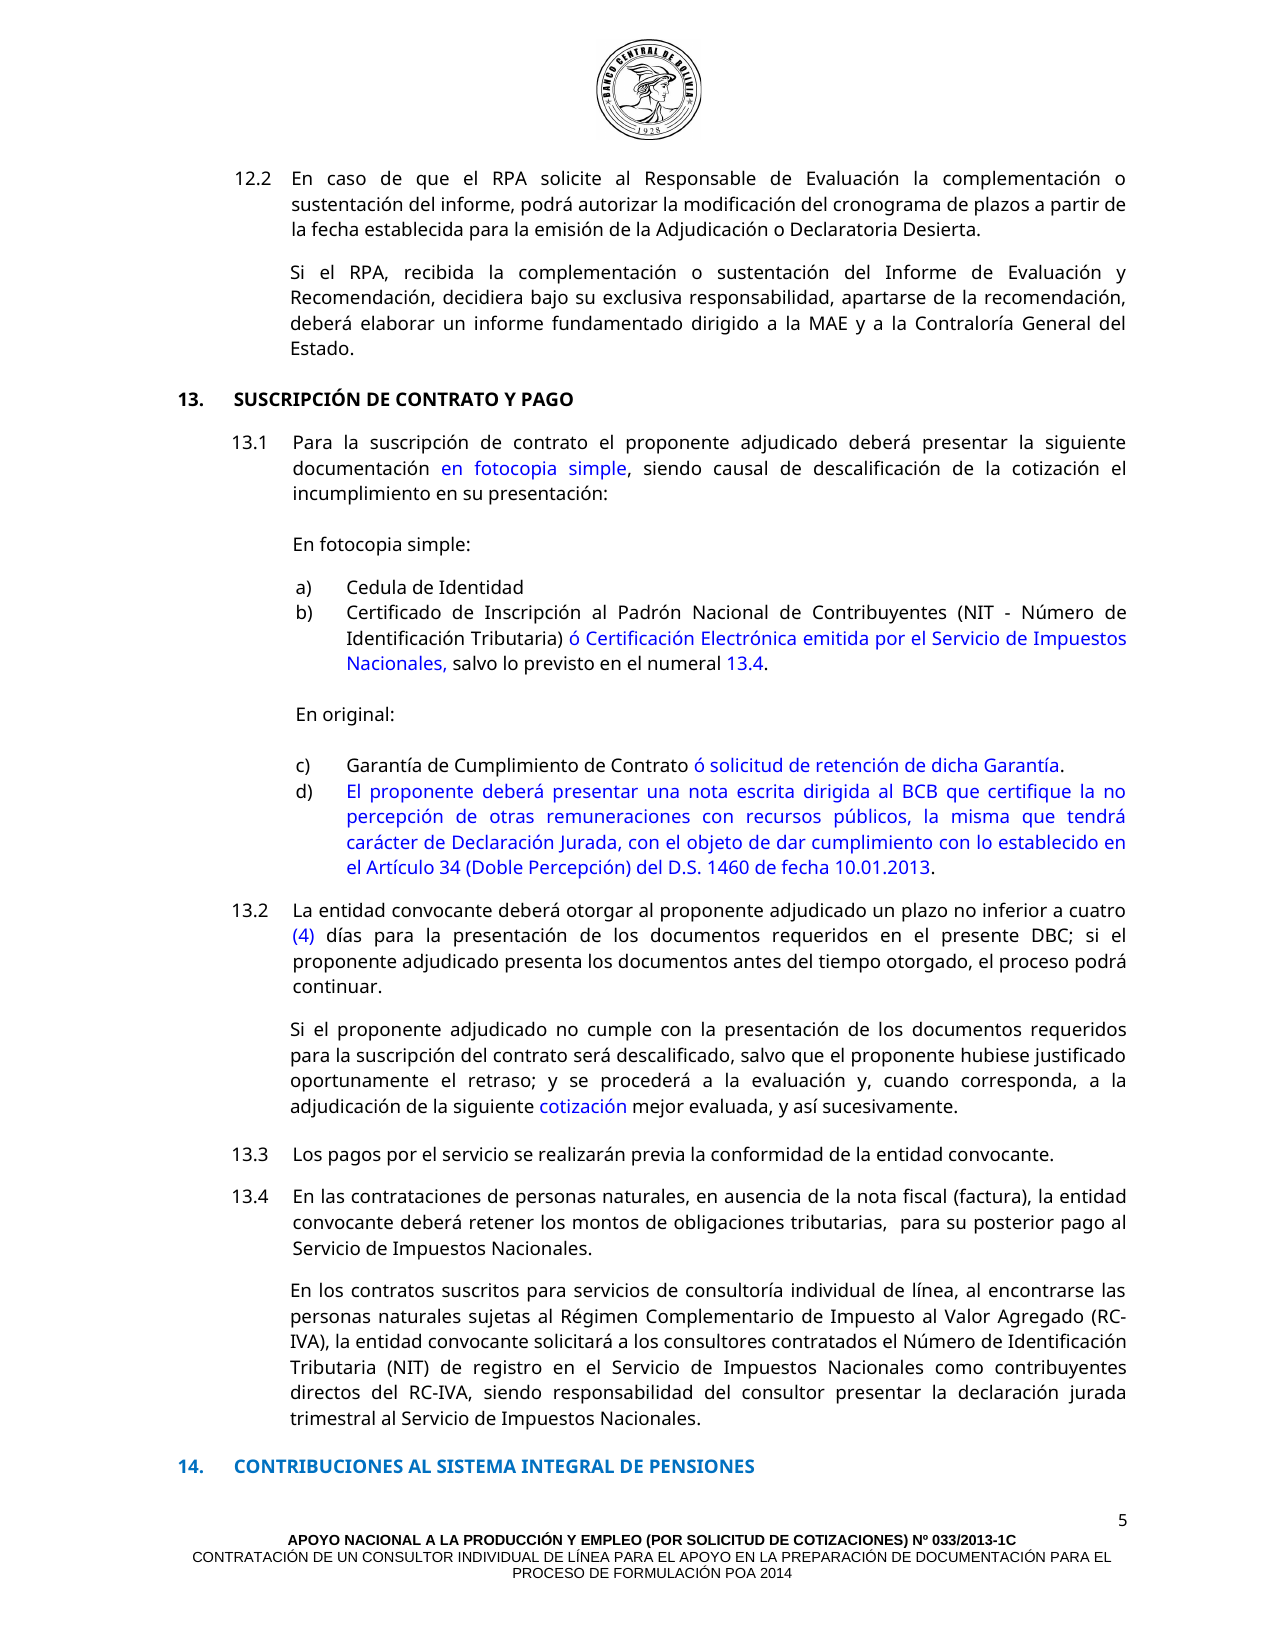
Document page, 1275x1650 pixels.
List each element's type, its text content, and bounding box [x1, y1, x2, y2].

list CONTRIBUCIONES AL SISTEMA INTEGRAL DE PENSIONES [177, 1453, 1127, 1479]
list Los pagos por el servicio se realizarán previa la conformidad de la entidad convocante. [231, 1141, 1127, 1167]
list SUSCRIPCIÓN DE CONTRATO Y PAGO [177, 387, 1127, 412]
picture [596, 39, 702, 140]
text Si el RPA, recibida la complementación o sustentación del Informe de Evaluación y Recomendación, decidiera bajo su exclusiva responsabilidad, apartarse de la recomendación, deberá elaborar un informe fundamentado dirigido a la MAE y a la Contraloría General del Estado. [290, 259, 1127, 361]
list En caso de que el RPA solicite al Responsable de Evaluación la complementación o sustentación del informe, podrá autorizar la modificación del cronograma de plazos a partir de la fecha establecida para la emisión de la Adjudicación o Declaratoria Desierta. [234, 165, 1127, 242]
text Si el proponente adjudicado no cumple con la presentación de los documentos requeridos para la suscripción del contrato será descalificado, salvo que el proponente hubiese justificado oportunamente el retraso; y se procederá a la evaluación y, cuando corresponda, a la adjudicación de la siguiente cotización mejor evaluada, y así sucesivamente. [290, 1016, 1127, 1118]
list La entidad convocante deberá otorgar al proponente adjudicado un plazo no inferior a cuatro (4) días para la presentación de los documentos requeridos en el presente DBC; si el proponente adjudicado presenta los documentos antes del tiempo otorgado, el proceso podrá continuar. [231, 897, 1127, 999]
text En fotocopia simple: [292, 531, 1127, 557]
list Certificado de Inscripción al Padrón Nacional de Contribuyentes (NIT - Número de Identificación Tributaria) ó Certificación Electrónica emitida por el Servicio de Impuestos Nacionales, salvo lo previsto en el numeral 13.4. [295, 599, 1127, 676]
list Para la suscripción de contrato el proponente adjudicado deberá presentar la siguiente documentación en fotocopia simple, siendo causal de descalificación de la cotización el incumplimiento en su presentación: [231, 429, 1127, 506]
list Cedula de Identidad [295, 574, 1127, 599]
list El proponente deberá presentar una nota escrita dirigida al BCB que certifique la no percepción de otras remuneraciones con recursos públicos, la misma que tendrá carácter de Declaración Jurada, con el objeto de dar cumplimiento con lo establecido en el Artículo 34 (Doble Percepción) del D.S. 1460 de fecha 10.01.2013. [295, 778, 1127, 880]
list En las contrataciones de personas naturales, en ausencia de la nota fiscal (factura), la entidad convocante deberá retener los montos de obligaciones tributarias, para su posterior pago al Servicio de Impuestos Nacionales. [231, 1184, 1127, 1260]
text En los contratos suscritos para servicios de consultoría individual de línea, al encontrarse las personas naturales sujetas al Régimen Complementario de Impuesto al Valor Agregado (RC-IVA), la entidad convocante solicitará a los consultores contratados el Número de Identificación Tributaria (NIT) de registro en el Servicio de Impuestos Nacionales como contribuyentes directos del RC-IVA, siendo responsabilidad del consultor presentar la declaración jurada trimestral al Servicio de Impuestos Nacionales. [290, 1277, 1127, 1431]
list Garantía de Cumplimiento de Contrato ó solicitud de retención de dicha Garantía. [295, 753, 1127, 778]
list En original: [295, 702, 1127, 727]
